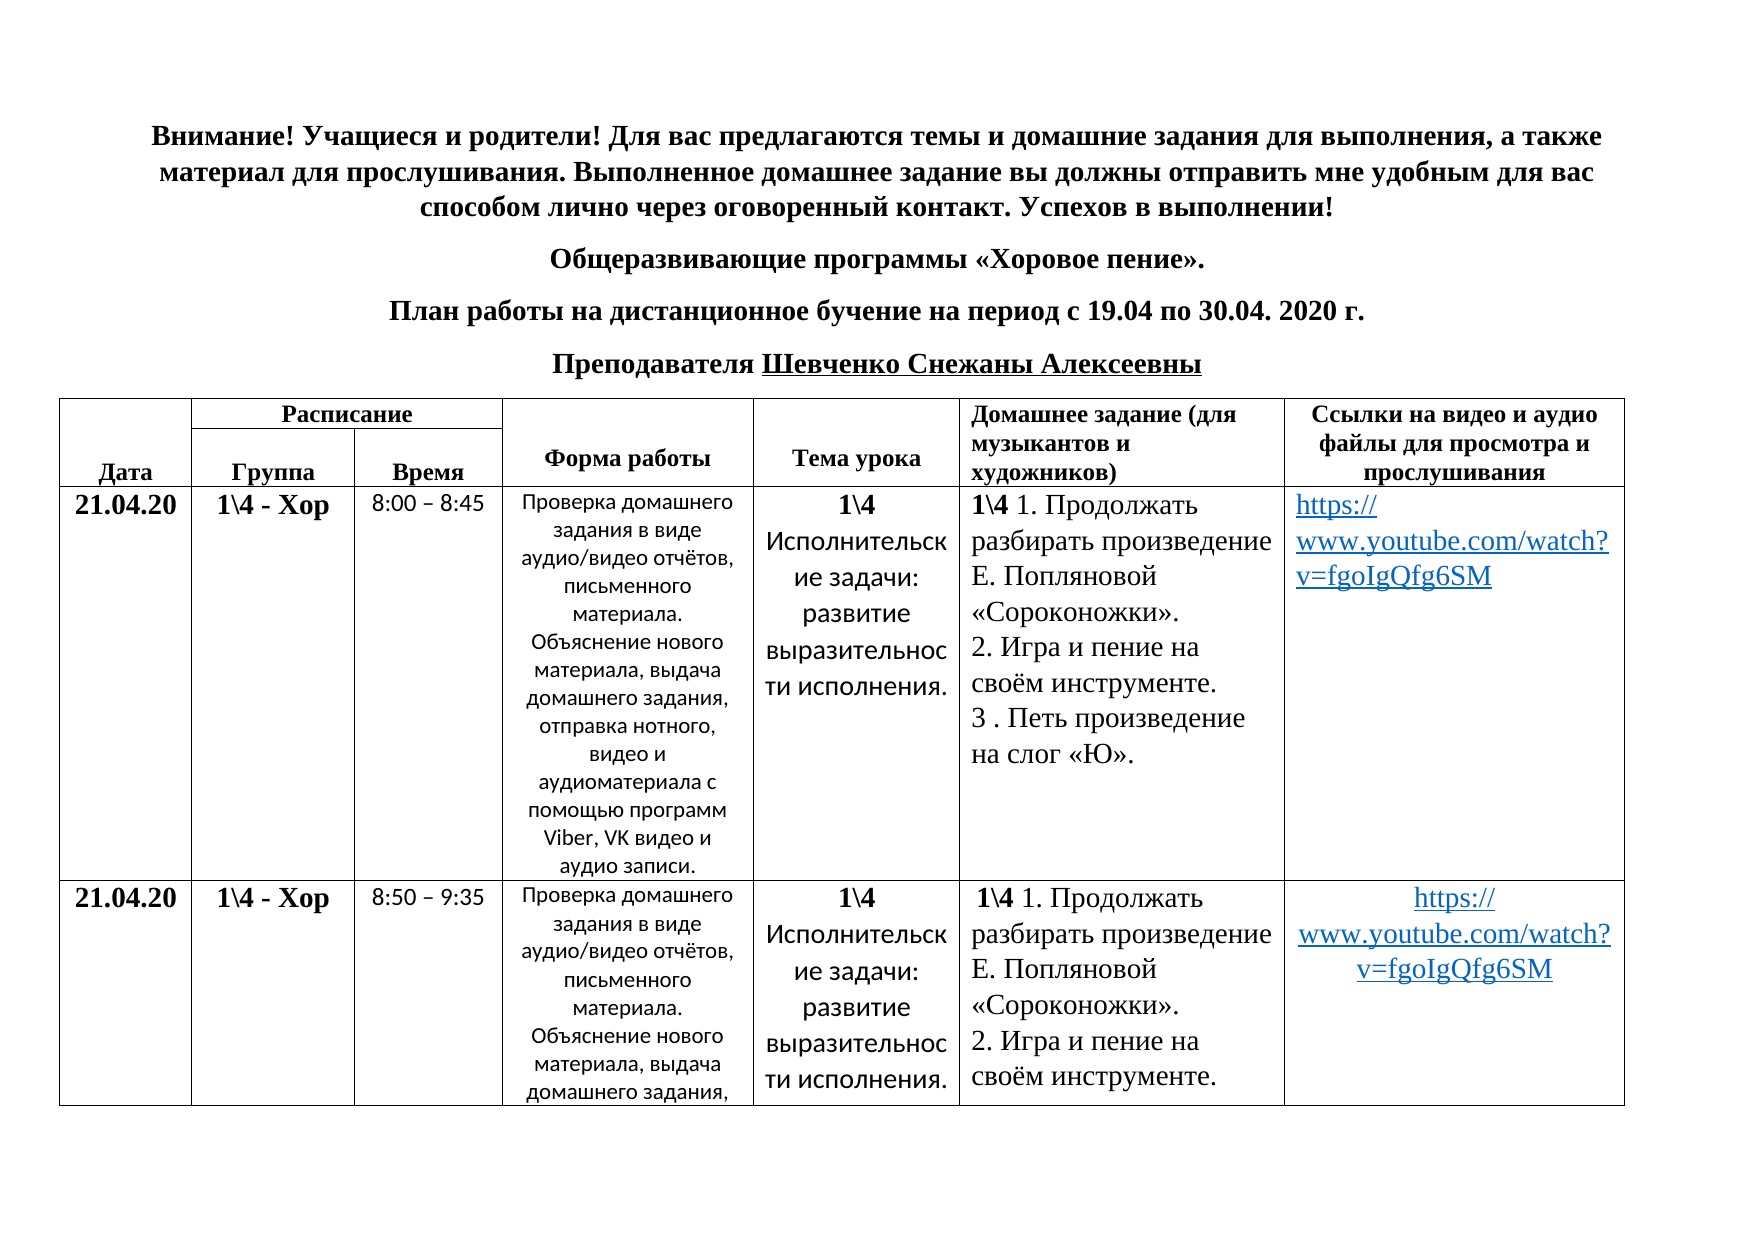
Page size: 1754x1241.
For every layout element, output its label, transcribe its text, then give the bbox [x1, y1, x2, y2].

table_cell 1\4 1. Продолжать разбирать произведение Е. Попляновой «Сороконожки». 2. Игра и пение на своём инструменте. 3 . Петь произведение на слог «Ю». [960, 487, 1284, 879]
table_header Тема урока [754, 399, 959, 486]
table_cell 21.04.20 [60, 487, 191, 879]
text Общеразвивающие программы «Хоровое пение». [118, 241, 1636, 275]
table_cell 8:50 – 9:35 [355, 881, 502, 1105]
table_cell Время [355, 429, 502, 486]
table_cell Группа [192, 429, 354, 486]
table_cell 21.04.20 [60, 881, 191, 1105]
table_cell https://www.youtube.com/watch?v=fgoIgQfg6SM [1285, 487, 1624, 879]
table_header Форма работы [503, 399, 753, 486]
table_header Ссылки на видео и аудио файлы для просмотра и прослушивания [1285, 399, 1624, 486]
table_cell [754, 881, 959, 1105]
text Преподавателя Шевченко Снежаны Алексеевны [118, 346, 1636, 379]
text План работы на дистанционное бучение на период с 19.04 по 30.04. 2020 г. [118, 293, 1636, 327]
table_header Дата [60, 399, 191, 486]
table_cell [960, 881, 1284, 1105]
table_header Домашнее задание (для музыкантов и художников) [960, 399, 1284, 486]
table_cell 1\4 Исполнительские задачи: развитие выразительности исполнения. [754, 487, 959, 879]
table_header Расписание [192, 399, 502, 428]
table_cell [1285, 881, 1624, 1105]
table_cell 1\4 - Хор [192, 881, 354, 1105]
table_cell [503, 881, 753, 1105]
table_cell 1\4 - Хор [192, 487, 354, 879]
text Внимание! Учащиеся и родители! Для вас предлагаются темы и домашние задания для выполнения, а также материал для прослушивания. Выполненное домашнее задание вы должны отправить мне удобным для вас способом лично через оговоренный контакт. Успехов в выполнении! [118, 118, 1636, 223]
table_cell 8:00 – 8:45 [355, 487, 502, 879]
